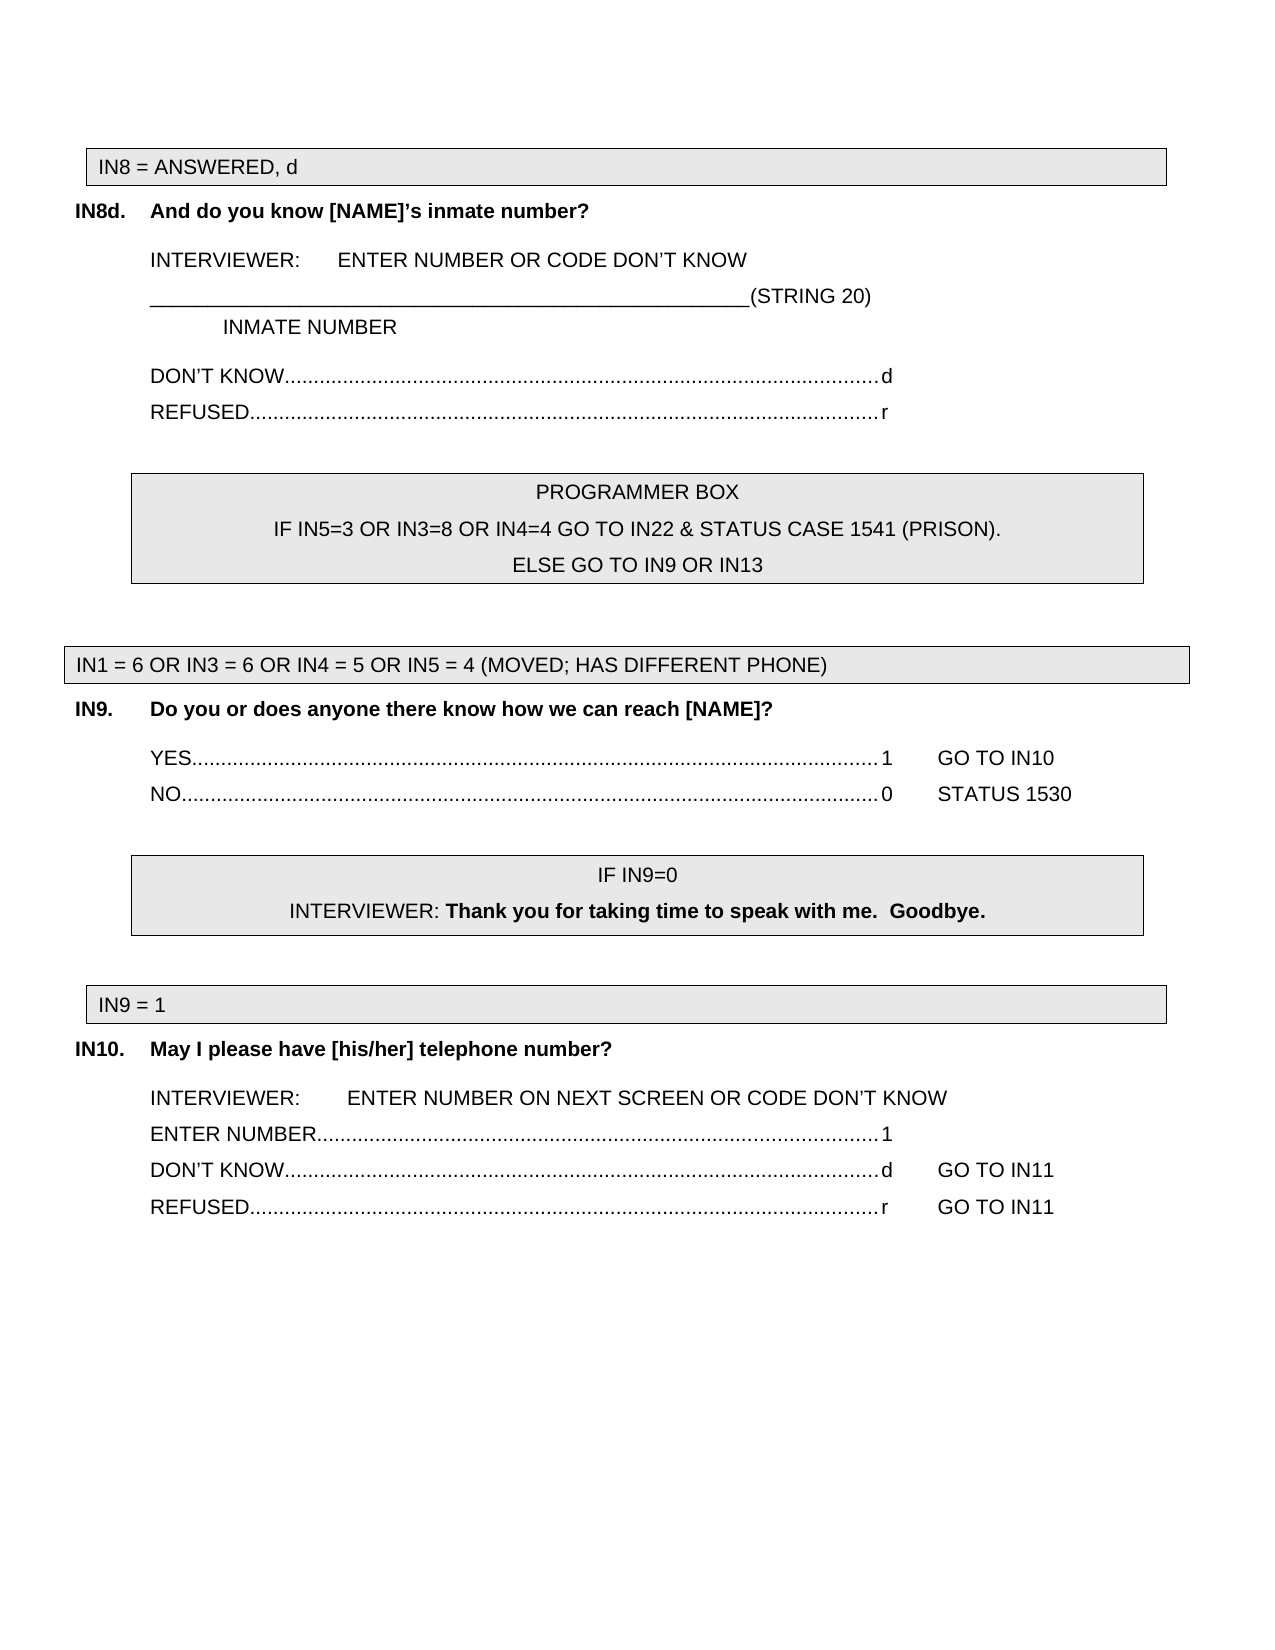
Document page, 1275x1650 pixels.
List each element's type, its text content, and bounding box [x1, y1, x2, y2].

table_header if in9=0 Interviewer: Thank you for taking time to speak with me. Goodbye. [132, 856, 1143, 935]
table_header PROGRAMMER Box IF IN5=3 OR IN3=8 OR IN4=4 GO TO IN22 & STATUS CASE 1541 (PRISON). Else go to in9 or in13 [132, 474, 1143, 583]
text INMATE NUMBER [206, 314, 1200, 338]
text YES 1 GO TO IN10 [150, 746, 1275, 770]
table_header IN8 = ANSWERED, d [87, 149, 1166, 185]
text IN10. May I please have [his/her] telephone number? [75, 1036, 1200, 1060]
table_header IN1 = 6 OR IN3 = 6 OR IN4 = 5 OR IN5 = 4 (MOVED; HAS DIFFERENT PHONE) [65, 647, 1189, 683]
text ENTER NUMBER 1 [150, 1122, 1162, 1146]
text DON’T KNOW d GO TO IN11 [150, 1158, 1219, 1182]
table_header IN9 = 1 [87, 986, 1166, 1023]
text DON’T KNOW d [150, 363, 1003, 387]
text NO 0 STATUS 1530 [150, 782, 1275, 806]
text IN8d. And do you know [NAME]’s inmate number? [75, 199, 1200, 223]
text REFUSED r GO TO IN11 [150, 1195, 1219, 1219]
text IN9. Do you or does anyone there know how we can reach [NAME]? [75, 697, 1200, 721]
text REFUSED r [150, 400, 1003, 424]
text (STRING 20) [150, 284, 1228, 308]
text INTERVIEWER: ENTER NUMBER OR CODE DON’T KNOW [150, 248, 1200, 272]
text INTERVIEWER: ENTER NUMBER ON NEXT SCREEN OR CODE DON’T KNOW [150, 1085, 1200, 1109]
